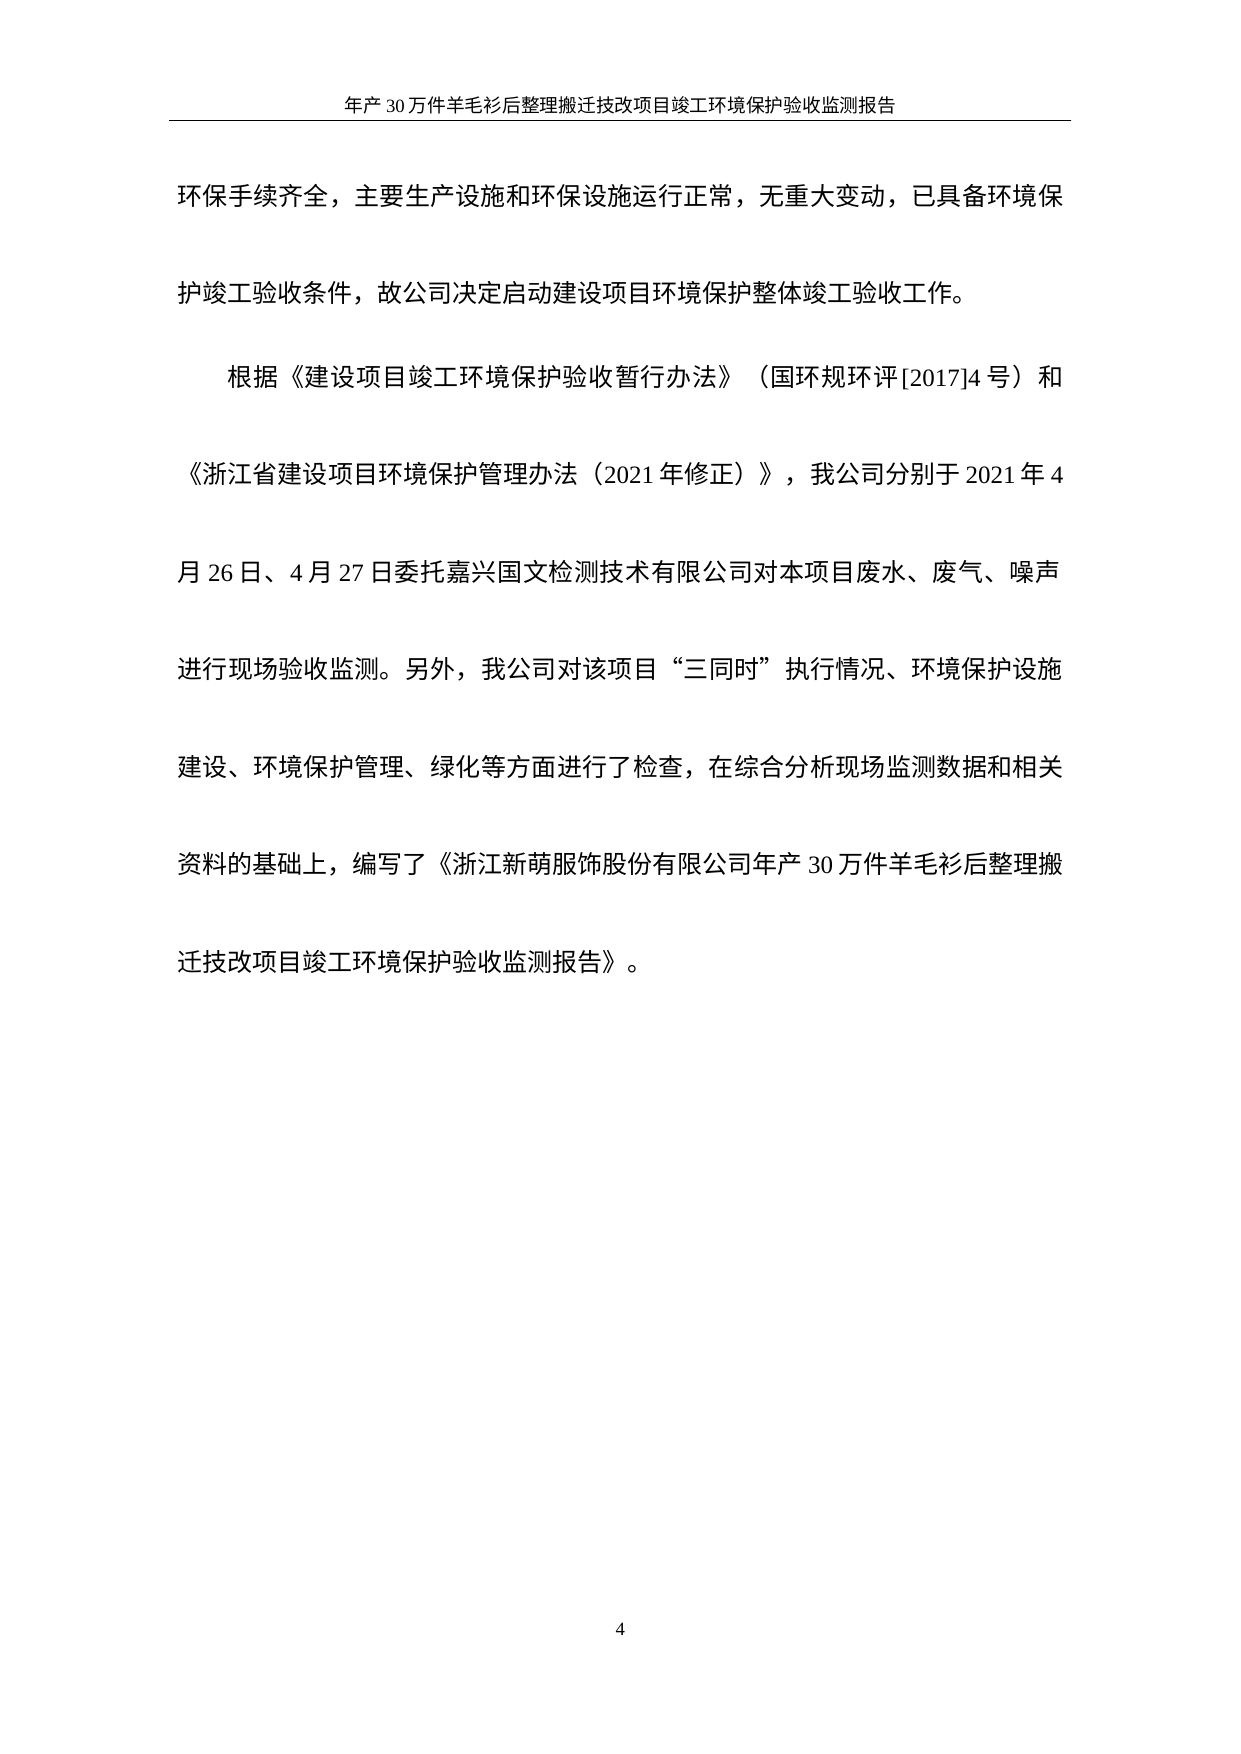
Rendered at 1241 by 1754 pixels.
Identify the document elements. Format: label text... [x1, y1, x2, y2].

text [177, 162, 1063, 324]
text 根据《建设项目竣工环境保护验收暂行办法》（国环规环评[2017]4号）和《浙江省建设项目环境保护管理办法（2021年修正）》，我公司分别于2021年4月26日、4月27日委托嘉兴国文检测技术有限公司对本项目废水、废气、噪声进行现场验收监测。另外，我公司对该项目“三同时”执行情况、环境保护设施建设、环境保护管理、绿化等方面进行了检查，在综合分析现场监测数据和相关资料的基础上，编写了《浙江新萌服饰股份有限公司年产30万件羊毛衫后整理搬迁技改项目竣工环境保护验收监测报告》。 [177, 343, 1063, 993]
